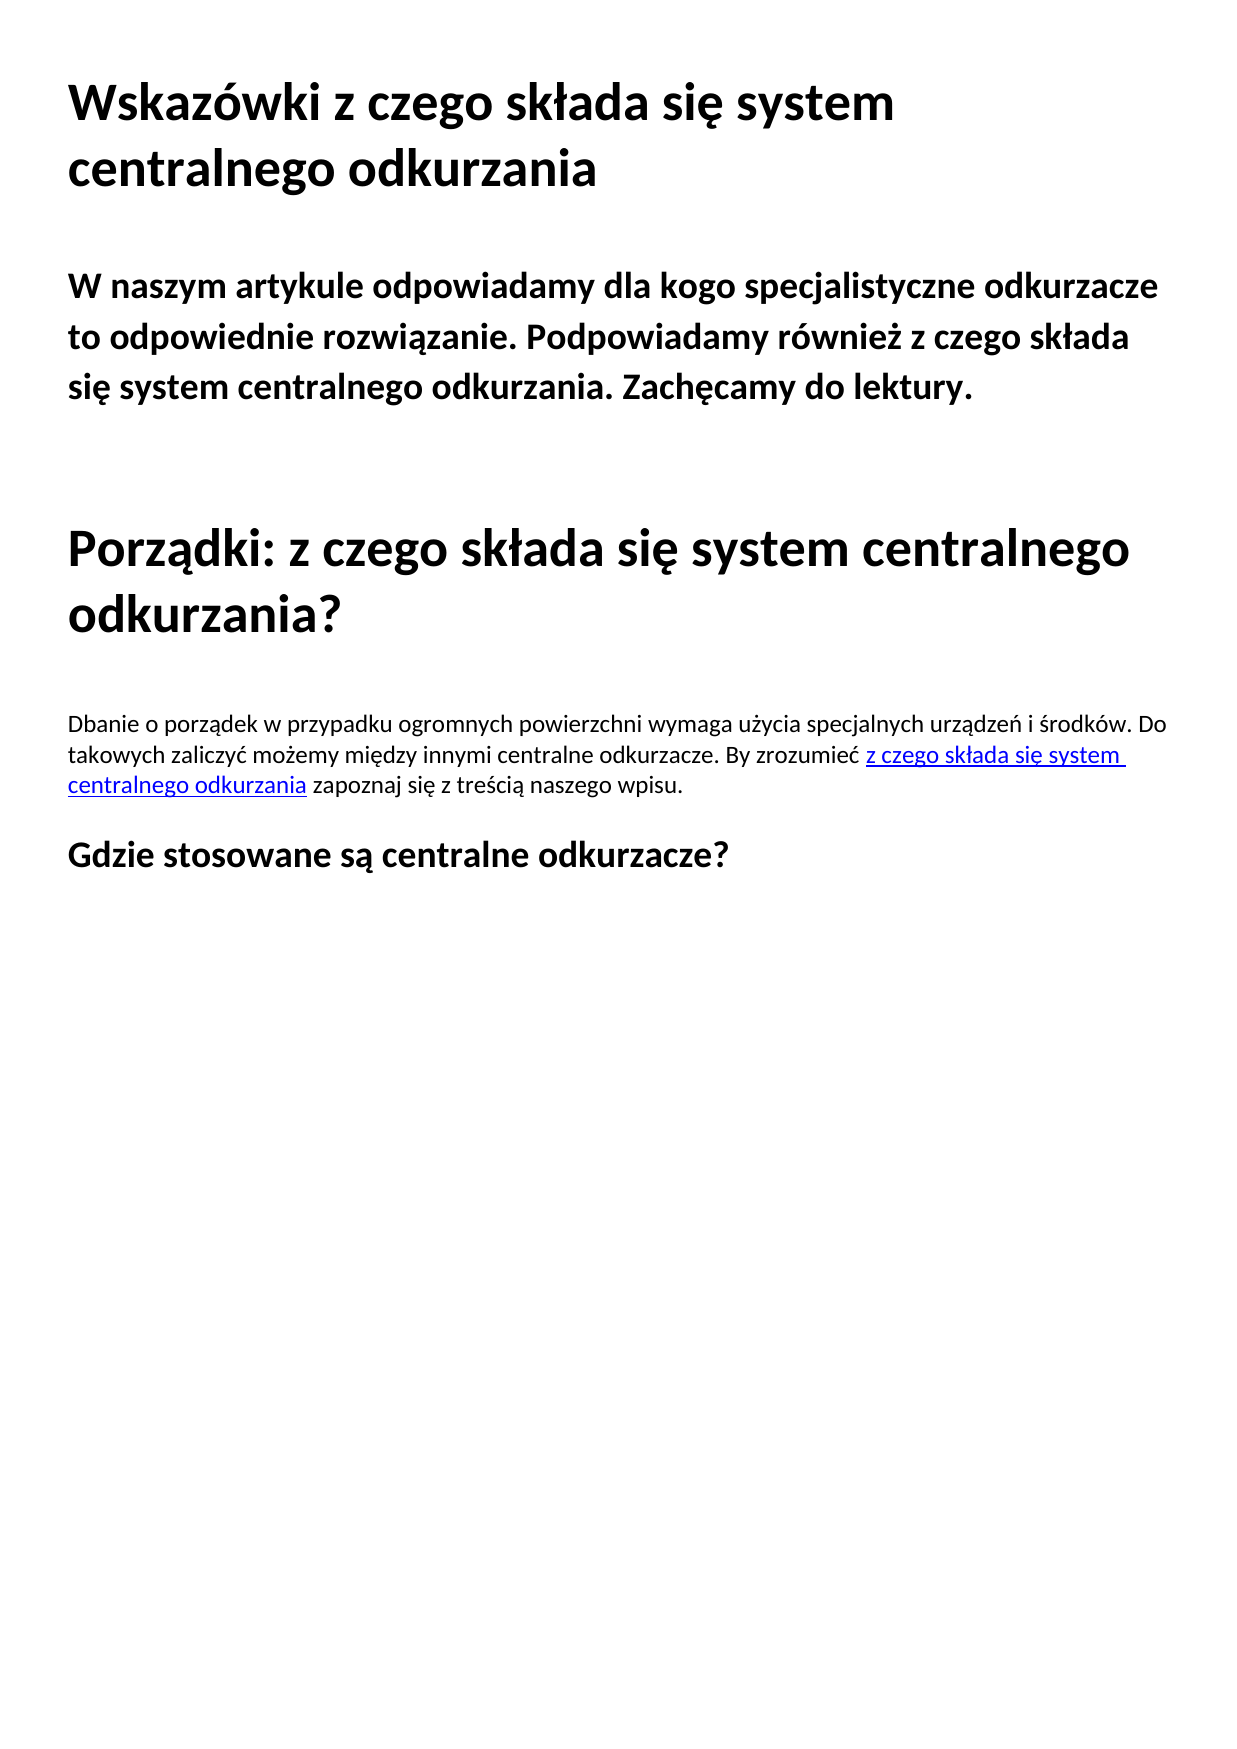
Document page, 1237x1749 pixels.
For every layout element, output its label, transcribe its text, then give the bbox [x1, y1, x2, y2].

text Dbanie o porządek w przypadku ogromnych powierzchni wymaga użycia specjalnych urządzeń i środków. Do takowych zaliczyć możemy między innymi centralne odkurzacze. By zrozumieć z czego składa się system centralnego odkurzania zapoznaj się z treścią naszego wpisu. [68, 708, 1169, 800]
text Wskazówki z czego składa się system centralnego odkurzania [68, 68, 1169, 200]
text Porządki: z czego składa się system centralnego odkurzania? [68, 514, 1169, 646]
text Gdzie stosowane są centralne odkurzacze? [68, 831, 1169, 877]
text W naszym artykule odpowiadamy dla kogo specjalistyczne odkurzacze to odpowiednie rozwiązanie. Podpowiadamy również z czego składa się system centralnego odkurzania. Zachęcamy do lektury. [68, 262, 1169, 409]
